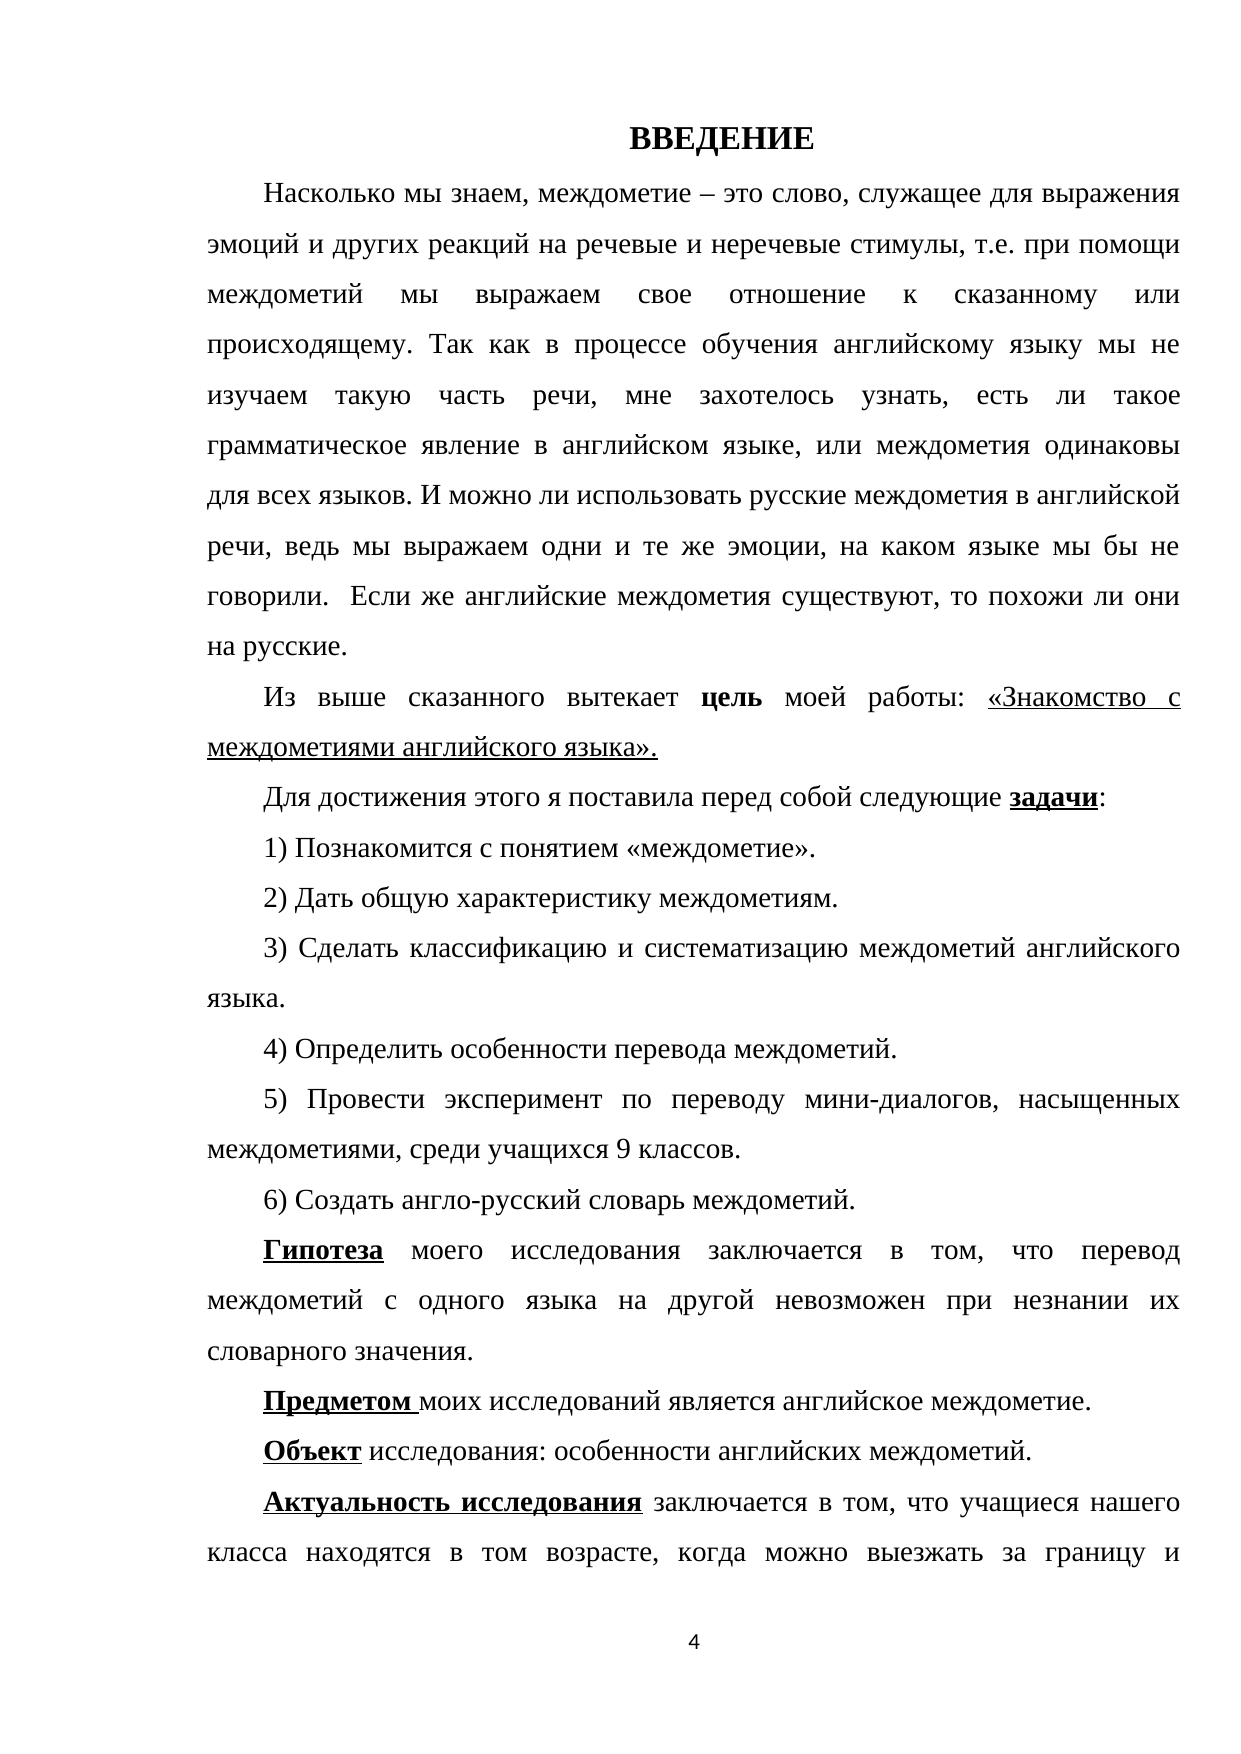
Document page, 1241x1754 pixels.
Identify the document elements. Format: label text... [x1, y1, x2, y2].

text Гипотеза моего исследования заключается в том, что перевод междометий с одного языка на другой невозможен при незнании их словарного значения. [207, 1232, 1181, 1366]
text Для достижения этого я поставила перед собой следующие задачи: [207, 779, 1181, 813]
text 5) Провести эксперимент по переводу мини-диалогов, насыщенных междометиями, среди учащихся 9 классов. [207, 1081, 1181, 1165]
text Предметом моих исследований является английское междометие. [207, 1383, 1181, 1417]
text 1) Познакомится с понятием «междометие». [207, 830, 1181, 863]
text ВВЕДЕНИЕ [207, 118, 1181, 156]
text 2) Дать общую характеристику междометиям. [207, 880, 1181, 913]
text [207, 1484, 1181, 1568]
text Из выше сказанного вытекает цель моей работы: «Знакомство с междометиями английского языка». [207, 679, 1181, 763]
text Насколько мы знаем, междометие – это слово, служащее для выражения эмоций и других реакций на речевые и неречевые стимулы, т.е. при помощи междометий мы выражаем свое отношение к сказанному или происходящему. Так как в процессе обучения английскому языку мы не изучаем такую часть речи, мне захотелось узнать, есть ли такое грамматическое явление в английском языке, или междометия одинаковы для всех языков. И можно ли использовать русские междометия в английской речи, ведь мы выражаем одни и те же эмоции, на каком языке мы бы не говорили. Если же английские междометия существуют, то похожи ли они на русские. [207, 176, 1181, 662]
text 4) Определить особенности перевода междометий. [207, 1031, 1181, 1064]
text Объект исследования: особенности английских междометий. [207, 1433, 1181, 1467]
text 3) Сделать классификацию и систематизацию междометий английского языка. [207, 930, 1181, 1014]
text 6) Создать англо-русский словарь междометий. [207, 1182, 1181, 1215]
